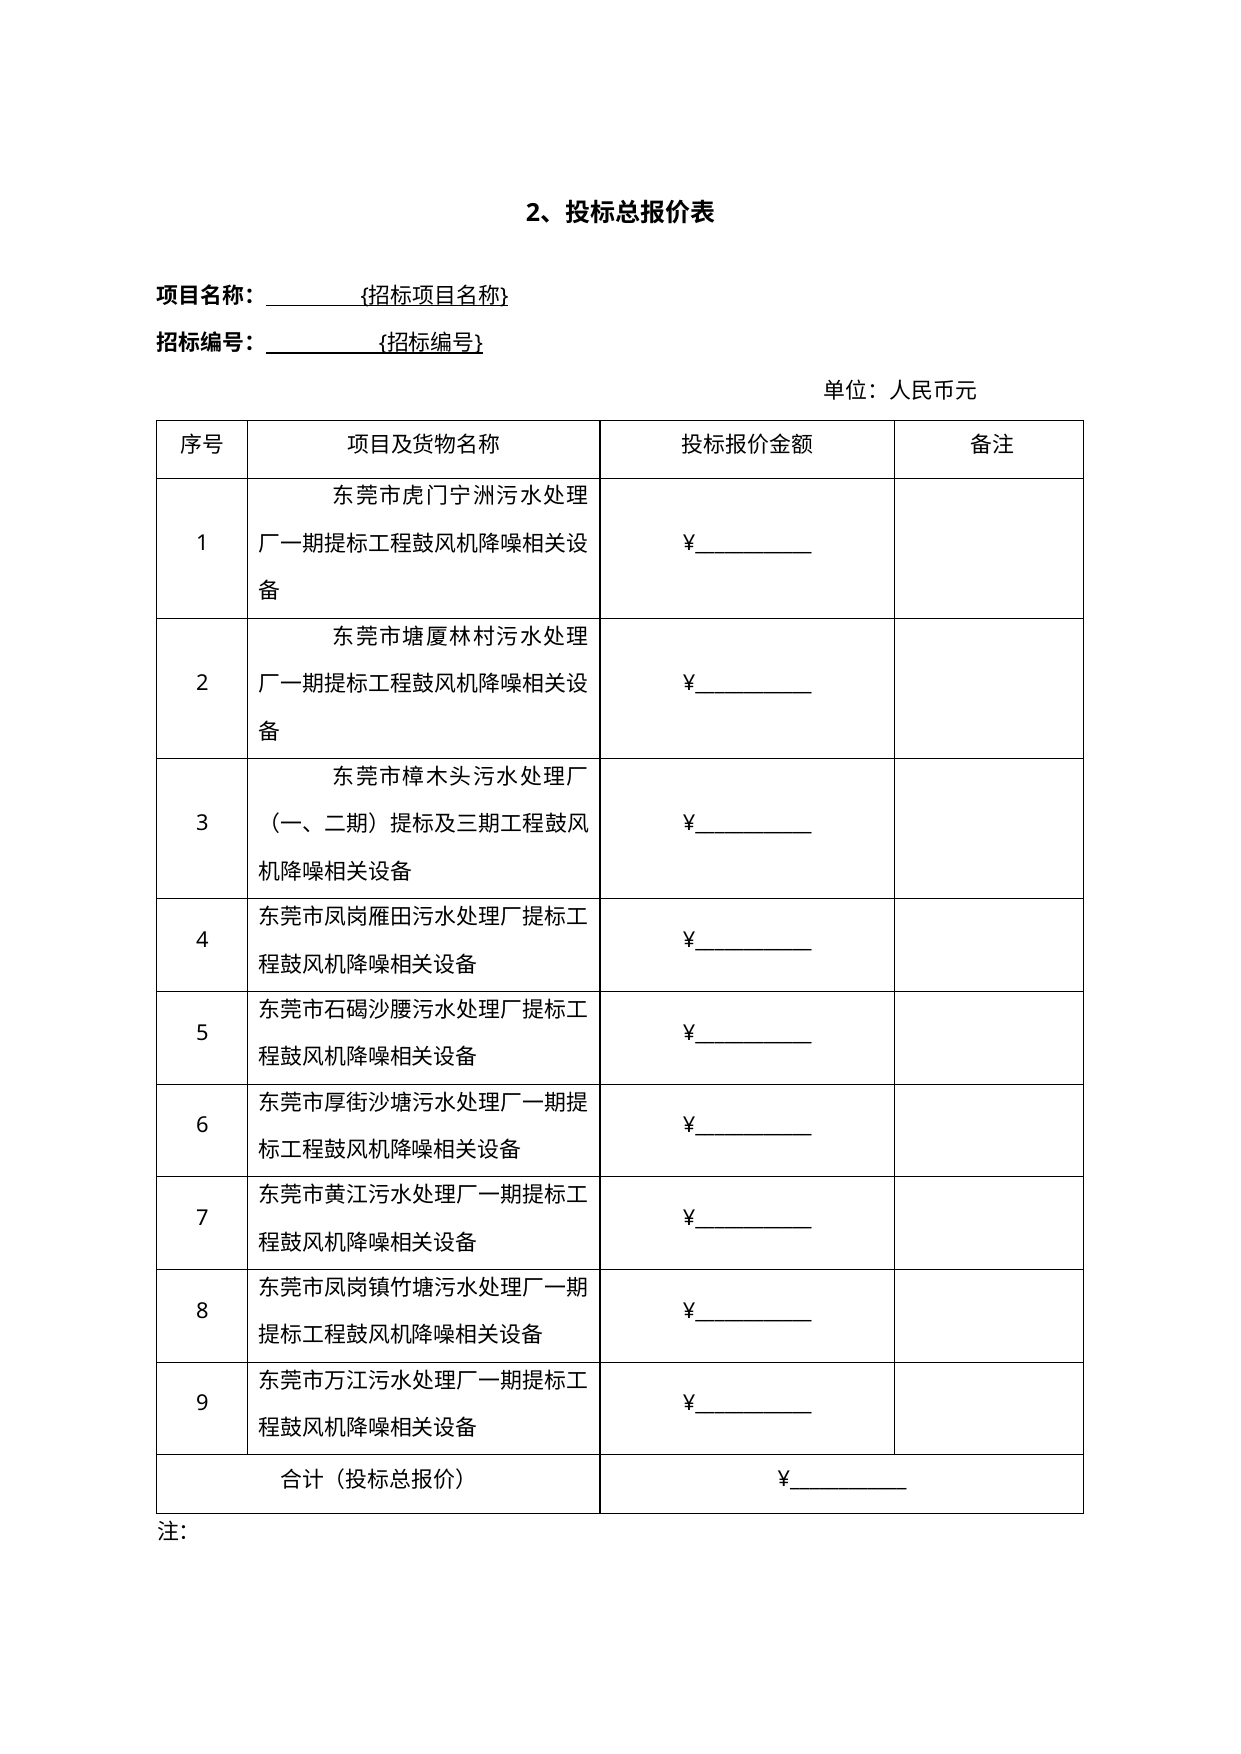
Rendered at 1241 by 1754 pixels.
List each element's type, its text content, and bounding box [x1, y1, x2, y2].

table_cell 东莞市厚街沙塘污水处理厂一期提标工程鼓风机降噪相关设备 [248, 1085, 599, 1176]
table_cell 9 [157, 1363, 247, 1454]
text 项目名称： {招标项目名称} [157, 278, 1084, 309]
table_cell 东莞市石碣沙腰污水处理厂提标工程鼓风机降噪相关设备 [248, 992, 599, 1083]
table_cell [895, 992, 1083, 1083]
table_cell 东莞市虎门宁洲污水处理厂一期提标工程鼓风机降噪相关设备 [248, 479, 599, 618]
subtitle 2、投标总报价表 [157, 178, 1084, 243]
table_cell [895, 619, 1083, 758]
table_header 项目及货物名称 [248, 421, 599, 477]
table_cell 东莞市塘厦林村污水处理厂一期提标工程鼓风机降噪相关设备 [248, 619, 599, 758]
table_cell [895, 1177, 1083, 1269]
table_header 序号 [157, 421, 247, 477]
table_cell 7 [157, 1177, 247, 1269]
table_cell [895, 479, 1083, 618]
table_header 备注 [895, 421, 1083, 477]
table_cell ¥____________ [601, 759, 894, 898]
table_cell ¥____________ [601, 899, 894, 991]
table_cell ¥____________ [601, 1363, 894, 1454]
table_cell [895, 899, 1083, 991]
table_cell 东莞市凤岗雁田污水处理厂提标工程鼓风机降噪相关设备 [248, 899, 599, 991]
table_cell 东莞市凤岗镇竹塘污水处理厂一期提标工程鼓风机降噪相关设备 [248, 1270, 599, 1362]
text 招标编号： {招标编号} [157, 325, 1084, 357]
table_cell ¥____________ [601, 479, 894, 618]
text 注： [157, 1514, 1084, 1546]
table_cell 东莞市樟木头污水处理厂（一、二期）提标及三期工程鼓风机降噪相关设备 [248, 759, 599, 898]
table_cell 6 [157, 1085, 247, 1176]
table_cell 8 [157, 1270, 247, 1362]
table_cell ¥____________ [601, 992, 894, 1083]
table_cell 4 [157, 899, 247, 991]
table_cell ¥____________ [601, 1270, 894, 1362]
table_cell 3 [157, 759, 247, 898]
table_cell 1 [157, 479, 247, 618]
text 单位：人民币元 [157, 373, 1084, 404]
table_cell 合计（投标总报价） [157, 1455, 599, 1513]
table_cell ¥____________ [601, 619, 894, 758]
table_cell [895, 1085, 1083, 1176]
table_cell [895, 1363, 1083, 1454]
table_header 投标报价金额 [601, 421, 894, 477]
table_cell [895, 759, 1083, 898]
table_cell 5 [157, 992, 247, 1083]
table_cell 东莞市万江污水处理厂一期提标工程鼓风机降噪相关设备 [248, 1363, 599, 1454]
table_cell ¥____________ [601, 1177, 894, 1269]
table_cell 东莞市黄江污水处理厂一期提标工程鼓风机降噪相关设备 [248, 1177, 599, 1269]
table_cell ¥____________ [601, 1085, 894, 1176]
table_cell [895, 1270, 1083, 1362]
table_cell ¥____________ [601, 1455, 1083, 1513]
table_cell 2 [157, 619, 247, 758]
